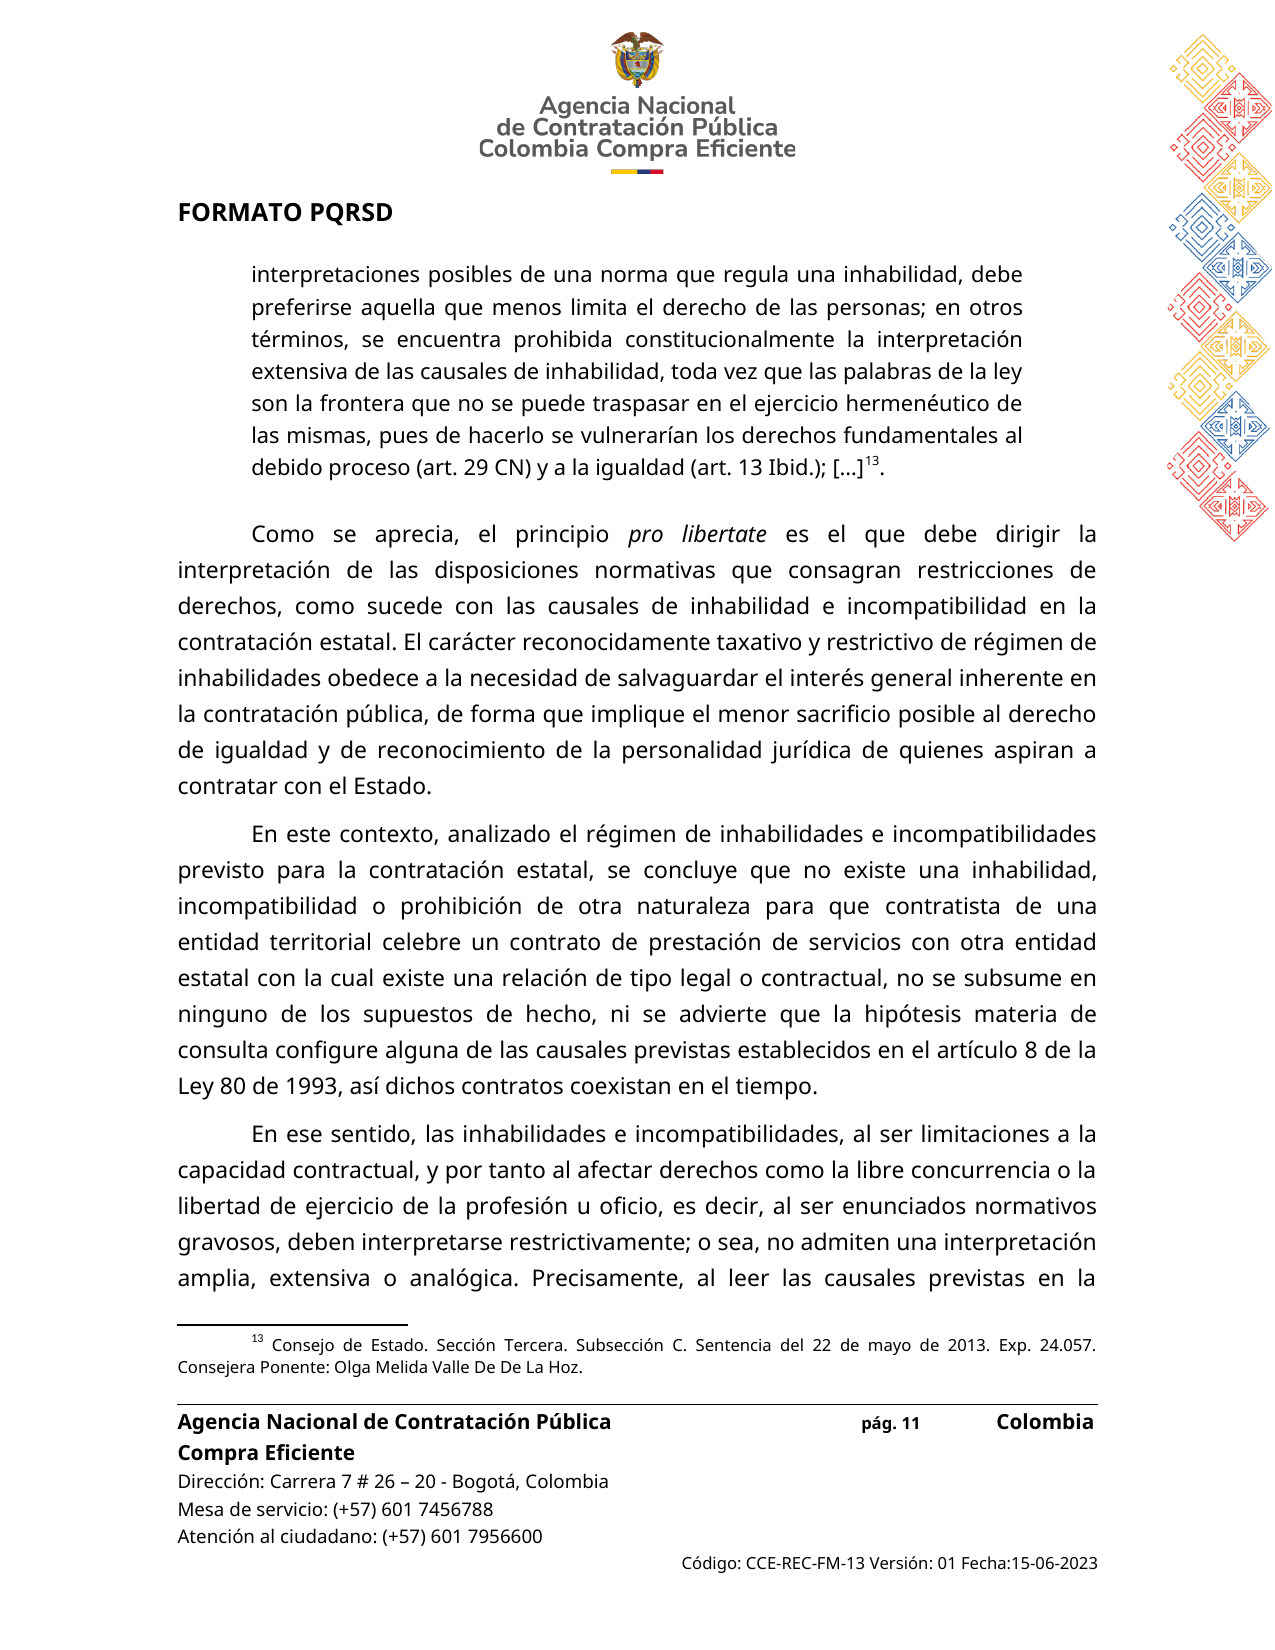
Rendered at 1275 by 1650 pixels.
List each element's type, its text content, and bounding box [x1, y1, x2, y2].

picture [1165, 33, 1272, 539]
text Como se aprecia, el principio pro libertate es el que debe dirigir la interpretación de las disposiciones normativas que consagran restricciones de derechos, como sucede con las causales de inhabilidad e incompatibilidad en la contratación estatal. El carácter reconocidamente taxativo y restrictivo de régimen de inhabilidades obedece a la necesidad de salvaguardar el interés general inherente en la contratación pública, de forma que implique el menor sacrificio posible al derecho de igualdad y de reconocimiento de la personalidad jurídica de quienes aspiran a contratar con el Estado. [177, 518, 1098, 801]
text […] la aplicación de estos preceptos exige una interpretación restrictiva, dado que según el principio hermenéutico pro libertate, entre varias interpretaciones posibles de una norma que regula una inhabilidad, debe preferirse aquella que menos limita el derecho de las personas; en otros términos, se encuentra prohibida constitucionalmente la interpretación extensiva de las causales de inhabilidad, toda vez que las palabras de la ley son la frontera que no se puede traspasar en el ejercicio hermenéutico de las mismas, pues de hacerlo se vulnerarían los derechos fundamentales al debido proceso (art. 29 CN) y a la igualdad (art. 13 Ibid.); […]. [251, 259, 1024, 482]
text En este contexto, analizado el régimen de inhabilidades e incompatibilidades previsto para la contratación estatal, se concluye que no existe una inhabilidad, incompatibilidad o prohibición de otra naturaleza para que contratista de una entidad territorial celebre un contrato de prestación de servicios con otra entidad estatal con la cual existe una relación de tipo legal o contractual, no se subsume en ninguno de los supuestos de hecho, ni se advierte que la hipótesis materia de consulta configure alguna de las causales previstas establecidos en el artículo 8 de la Ley 80 de 1993, así dichos contratos coexistan en el tiempo. [177, 818, 1098, 1101]
picture [479, 32, 796, 174]
